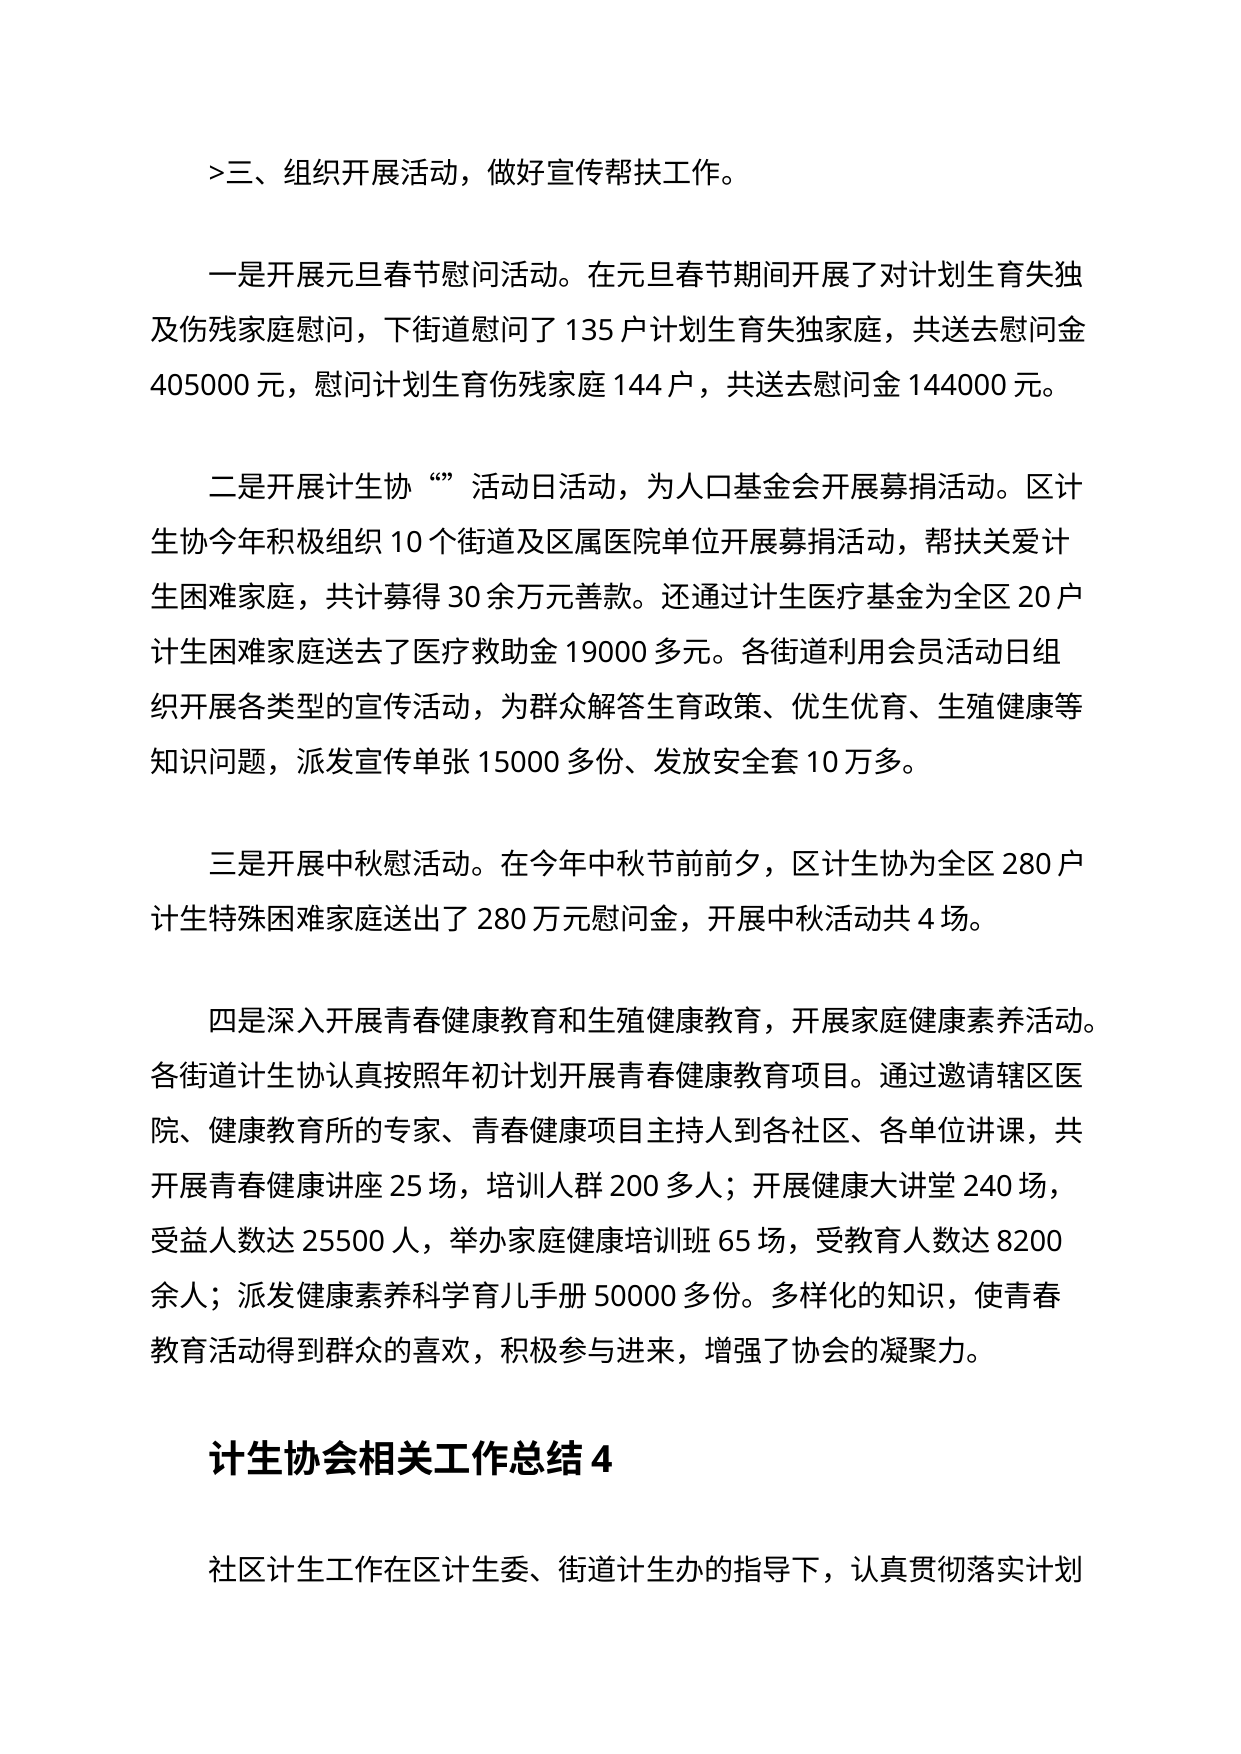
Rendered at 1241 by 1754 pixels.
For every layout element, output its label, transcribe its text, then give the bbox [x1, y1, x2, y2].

text 一是开展元旦春节慰问活动。在元旦春节期间开展了对计划生育失独及伤残家庭慰问，下街道慰问了135户计划生育失独家庭，共送去慰问金405000元，慰问计划生育伤残家庭144户，共送去慰问金144000元。 [150, 252, 1090, 404]
text 四是深入开展青春健康教育和生殖健康教育，开展家庭健康素养活动。各街道计生协认真按照年初计划开展青春健康教育项目。通过邀请辖区医院、健康教育所的专家、青春健康项目主持人到各社区、各单位讲课，共开展青春健康讲座25场，培训人群200多人；开展健康大讲堂240场，受益人数达25500人，举办家庭健康培训班65场，受教育人数达8200余人；派发健康素养科学育儿手册50000多份。多样化的知识，使青春教育活动得到群众的喜欢，积极参与进来，增强了协会的凝聚力。 [150, 998, 1090, 1369]
text 计生协会相关工作总结4 [150, 1429, 1090, 1483]
text >三、组织开展活动，做好宣传帮扶工作。 [150, 150, 1090, 192]
text 二是开展计生协“”活动日活动，为人口基金会开展募捐活动。区计生协今年积极组织10个街道及区属医院单位开展募捐活动，帮扶关爱计生困难家庭，共计募得30余万元善款。还通过计生医疗基金为全区20户计生困难家庭送去了医疗救助金19000多元。各街道利用会员活动日组织开展各类型的宣传活动，为群众解答生育政策、优生优育、生殖健康等知识问题，派发宣传单张15000多份、发放安全套10万多。 [150, 464, 1090, 781]
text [150, 1547, 1090, 1589]
text 三是开展中秋慰活动。在今年中秋节前前夕，区计生协为全区280户计生特殊困难家庭送出了280万元慰问金，开展中秋活动共4场。 [150, 841, 1090, 938]
